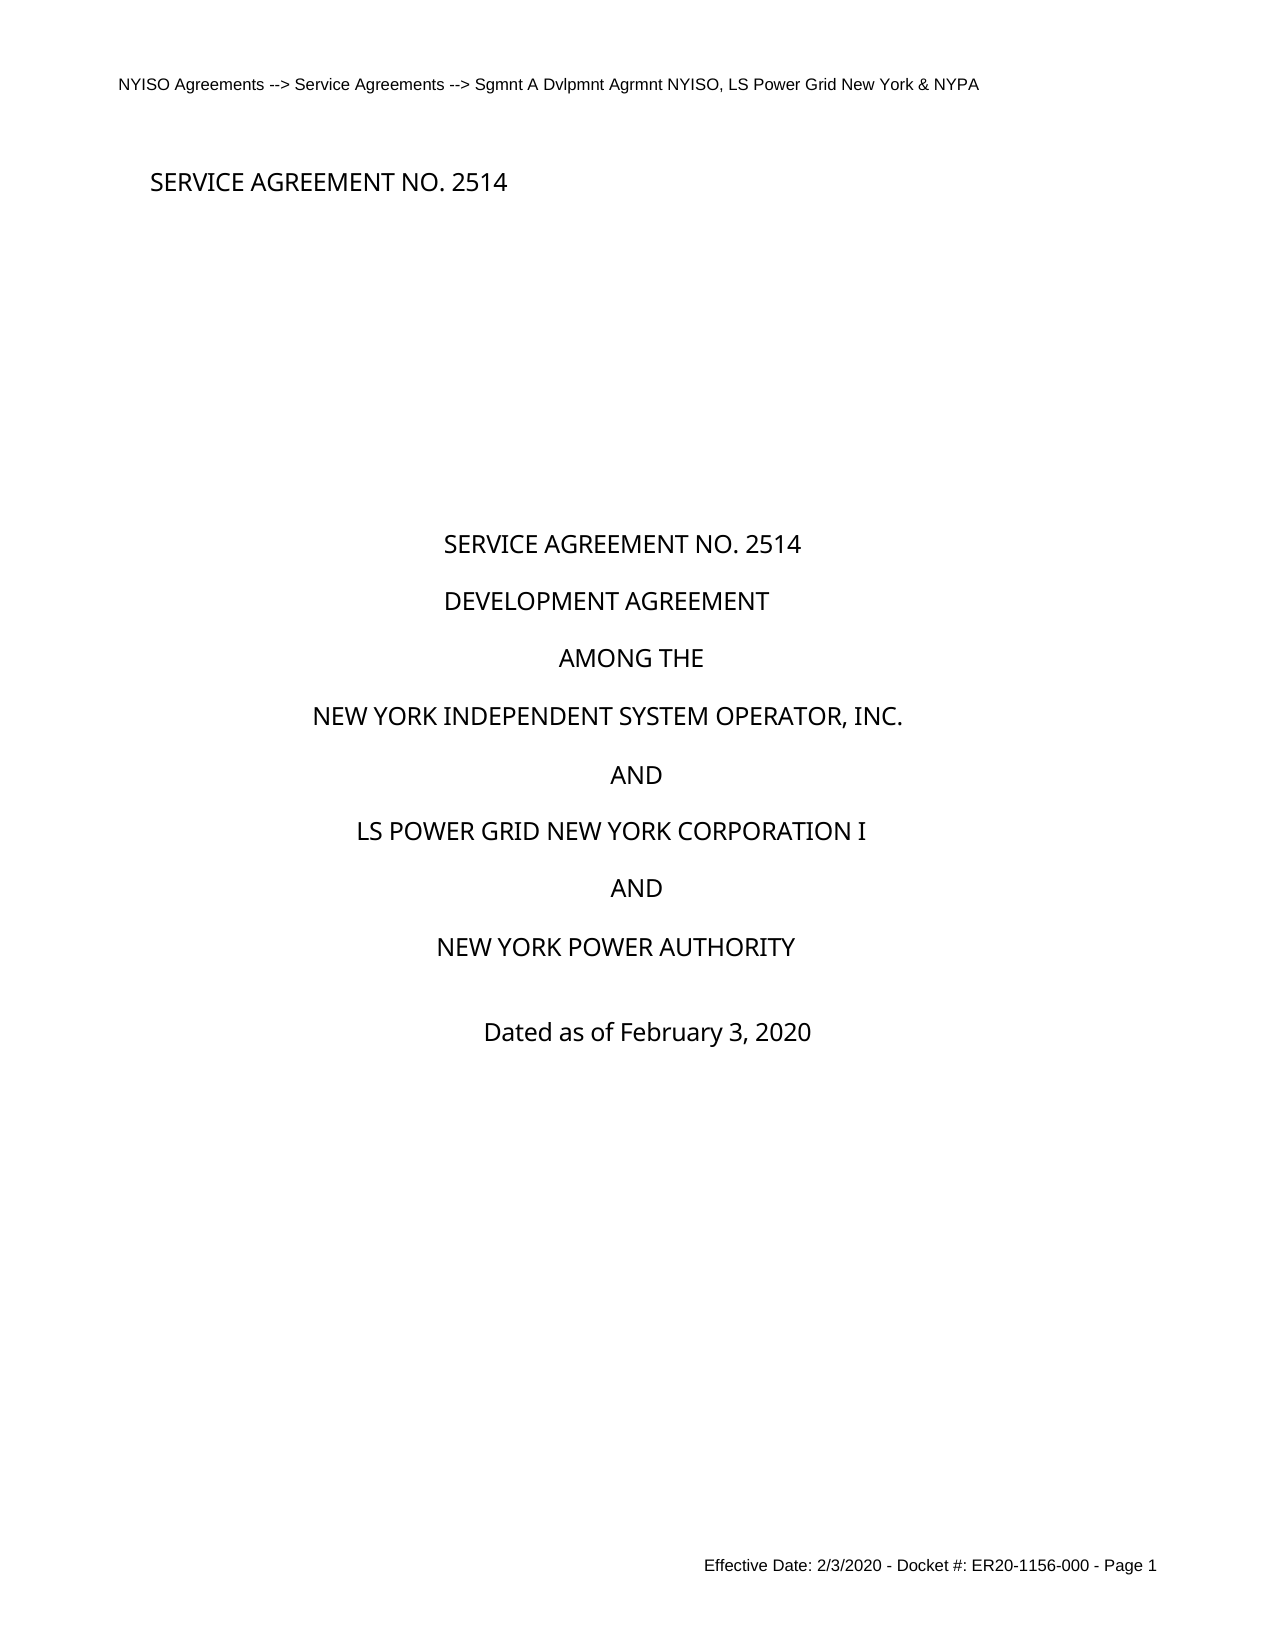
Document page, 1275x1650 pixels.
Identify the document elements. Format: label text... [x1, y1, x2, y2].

text NEW YORK INDEPENDENT SYSTEM OPERATOR, INC. AND [312, 679, 983, 796]
text SERVICE AGREEMENT NO. 2514 DEVELOPMENT AGREEMENT AMONG THE [444, 507, 851, 679]
text SERVICE AGREEMENT NO. 2514 [150, 168, 1275, 197]
text LS POWER GRID NEW YORK CORPORATION I AND [356, 796, 939, 908]
text Dated as of February 3, 2020 [483, 1018, 1275, 1047]
text NEW YORK POWER AUTHORITY [436, 933, 1275, 962]
